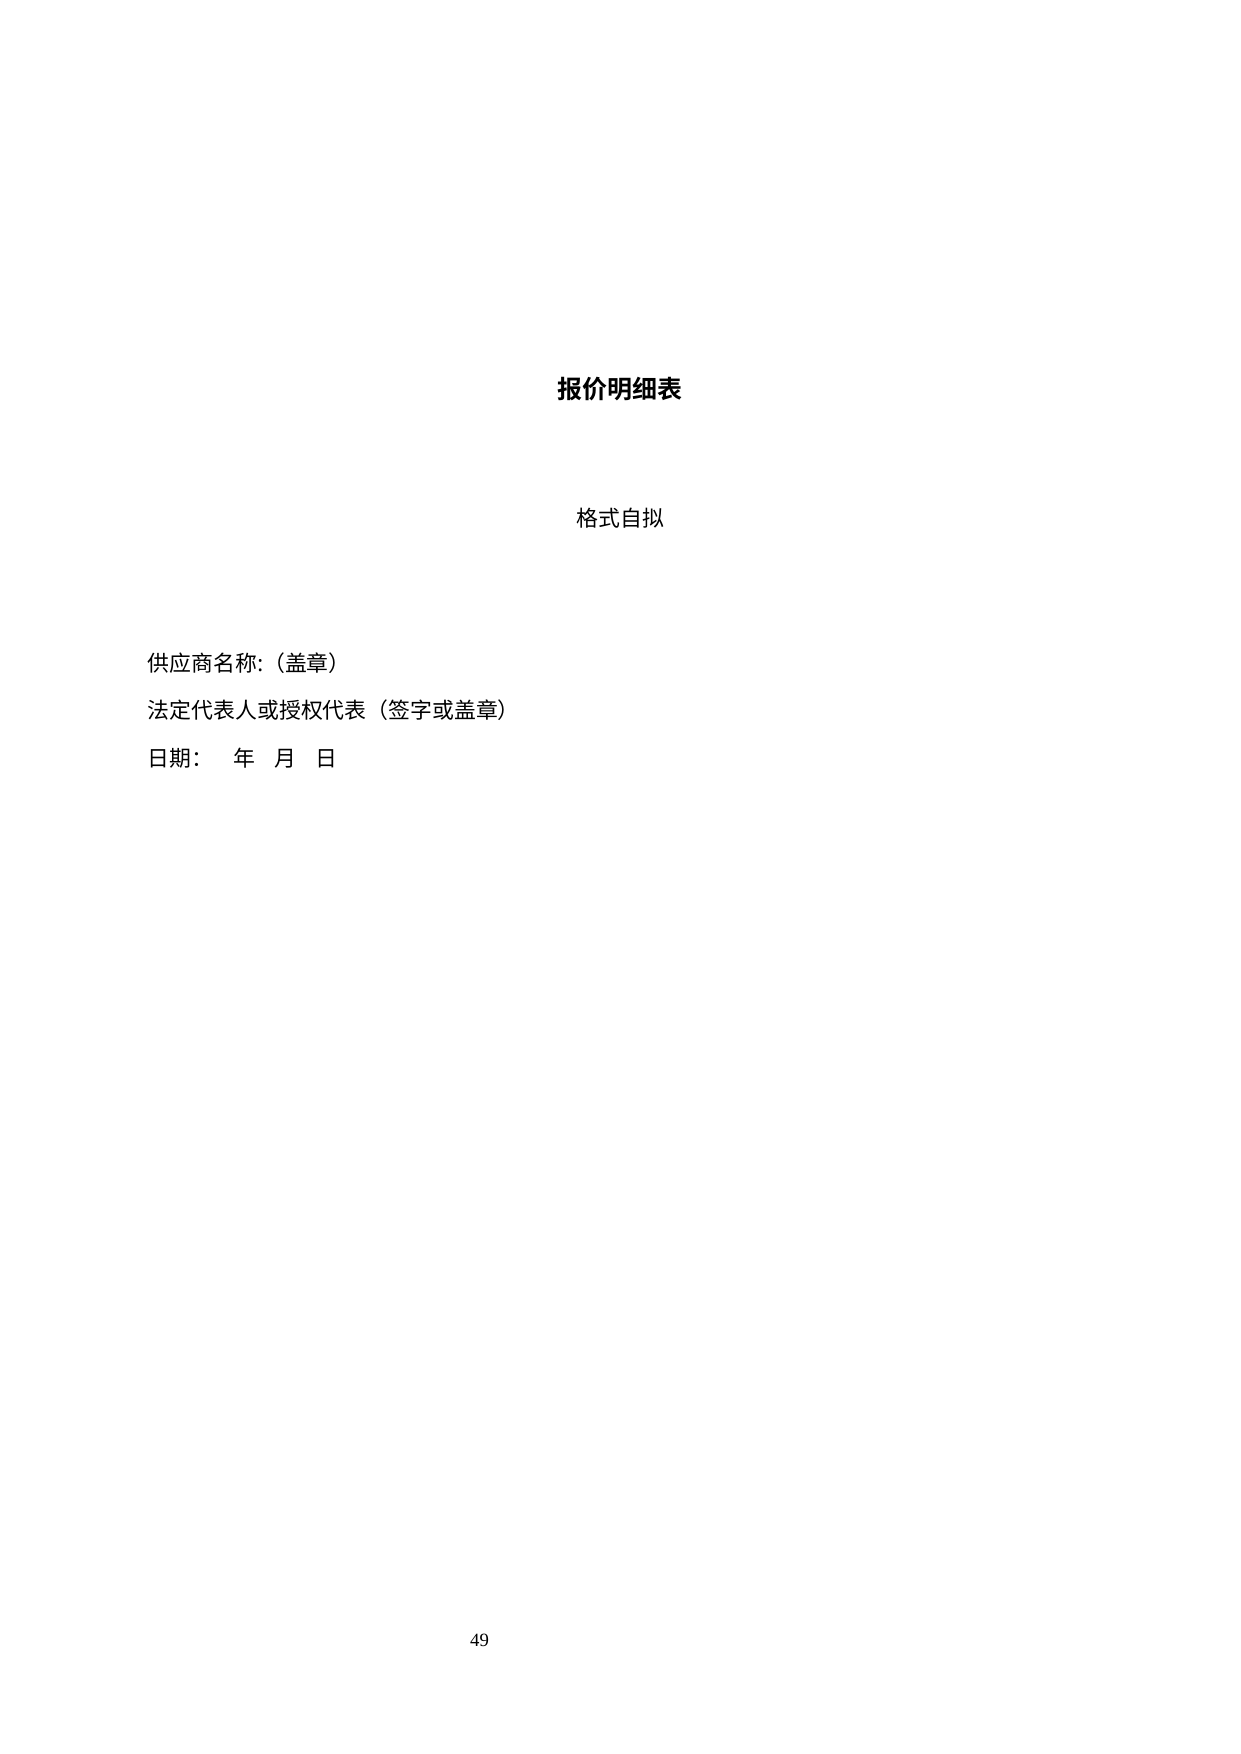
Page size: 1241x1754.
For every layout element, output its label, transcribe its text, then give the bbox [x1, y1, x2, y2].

text 报价明细表 [148, 369, 1092, 406]
text 供应商名称:（盖章） [148, 646, 1092, 677]
text 日期： 年 月 日 [148, 741, 1092, 772]
text 法定代表人或授权代表（签字或盖章） [148, 693, 1092, 725]
subtitle 格式自拟 [148, 501, 1092, 532]
